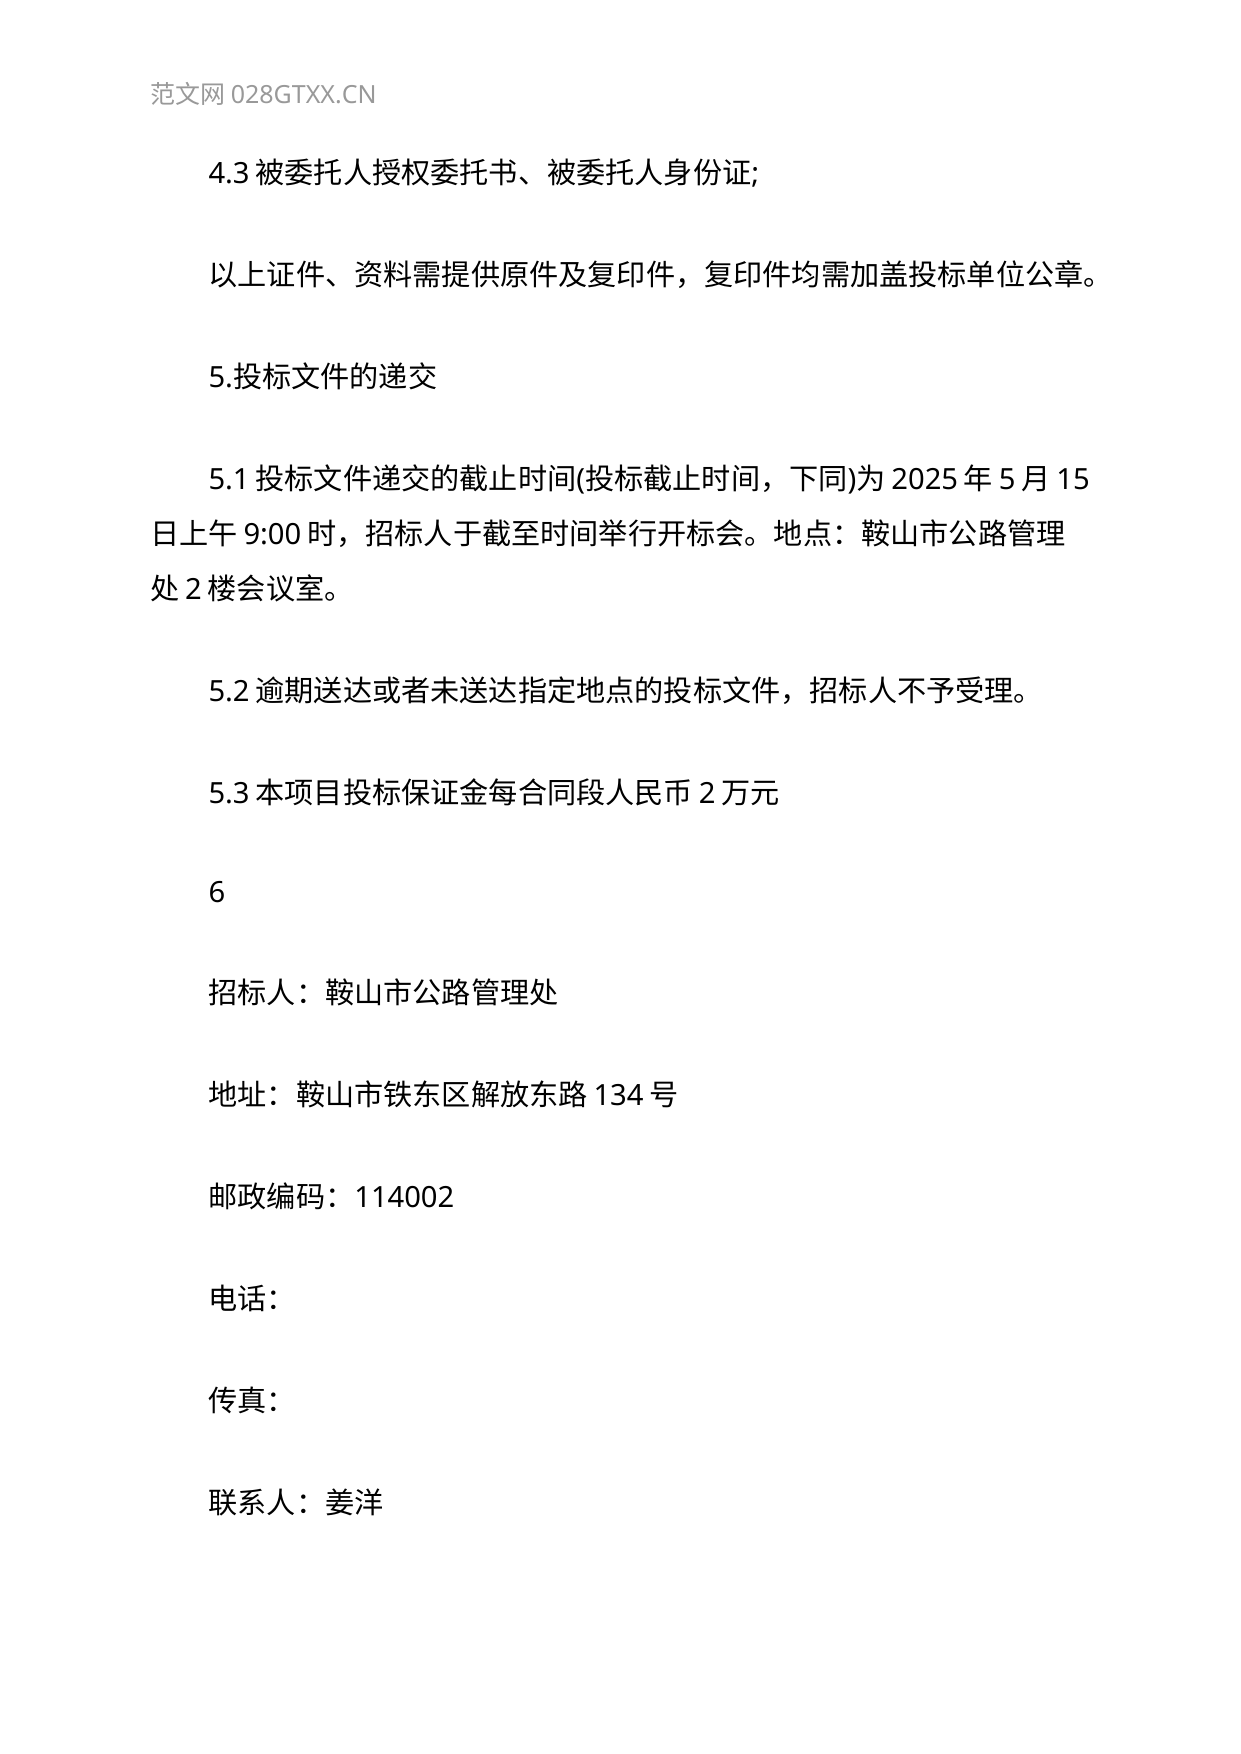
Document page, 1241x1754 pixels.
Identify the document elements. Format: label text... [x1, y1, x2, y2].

text 4.3被委托人授权委托书、被委托人身份证; [150, 150, 1090, 192]
text 以上证件、资料需提供原件及复印件，复印件均需加盖投标单位公章。 [150, 252, 1090, 294]
text 邮政编码：114002 [150, 1174, 1090, 1216]
text 5.3本项目投标保证金每合同段人民币2万元 [150, 770, 1090, 812]
text 5.2逾期送达或者未送达指定地点的投标文件，招标人不予受理。 [150, 668, 1090, 710]
text 联系人：姜洋 [150, 1479, 1090, 1522]
text 5.投标文件的递交 [150, 354, 1090, 396]
text 传真： [150, 1378, 1090, 1420]
text 6 [150, 872, 1090, 911]
text 招标人：鞍山市公路管理处 [150, 970, 1090, 1012]
text 地址：鞍山市铁东区解放东路134号 [150, 1072, 1090, 1114]
text 5.1投标文件递交的截止时间(投标截止时间，下同)为2025年5月15日上午9:00时，招标人于截至时间举行开标会。地点：鞍山市公路管理处2楼会议室。 [150, 456, 1090, 608]
text 电话： [150, 1276, 1090, 1318]
